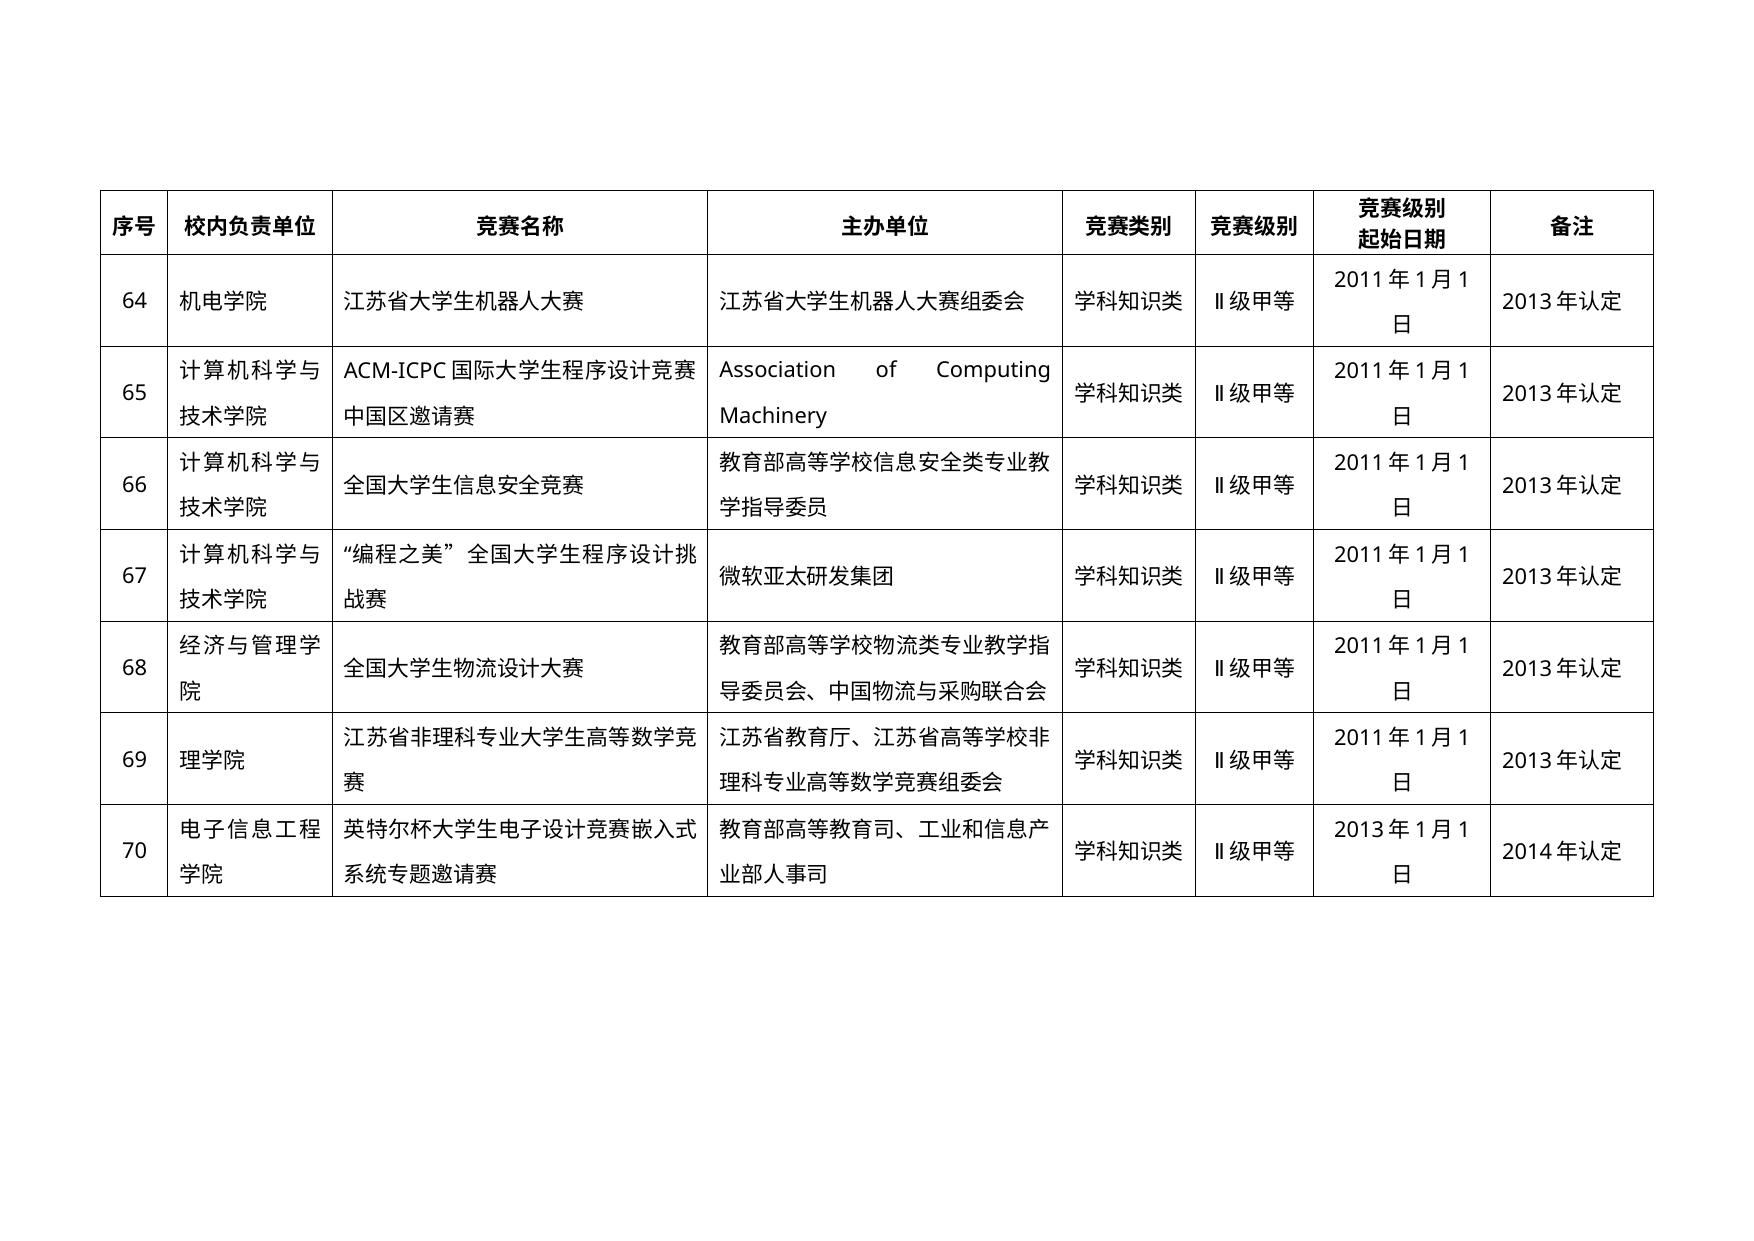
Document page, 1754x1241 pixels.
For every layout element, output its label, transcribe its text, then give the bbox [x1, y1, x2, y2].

table_cell Association of Computing Machinery [708, 347, 1062, 437]
table_cell 2011年1月1日 [1314, 713, 1490, 804]
table_cell 2013年认定 [1491, 530, 1653, 621]
table_cell 2011年1月1日 [1314, 438, 1490, 529]
table_cell 全国大学生信息安全竞赛 [333, 438, 707, 529]
table_cell 电子信息工程学院 [168, 805, 332, 896]
table_cell 江苏省教育厅、江苏省高等学校非理科专业高等数学竞赛组委会 [708, 713, 1062, 804]
table_cell 64 [101, 255, 167, 346]
table_cell 学科知识类 [1063, 805, 1195, 896]
table_cell 2013年1月1日 [1314, 805, 1490, 896]
table_cell Ⅱ级甲等 [1196, 438, 1313, 529]
table_cell 2011年1月1日 [1314, 255, 1490, 346]
table_cell 计算机科学与技术学院 [168, 438, 332, 529]
table_header 主办单位 [708, 191, 1062, 254]
table_cell 66 [101, 438, 167, 529]
table_cell 理学院 [168, 713, 332, 804]
table_cell 2013年认定 [1491, 438, 1653, 529]
table_cell 教育部高等学校物流类专业教学指导委员会、中国物流与采购联合会 [708, 622, 1062, 712]
table_cell 2013年认定 [1491, 347, 1653, 437]
table_cell 2013年认定 [1491, 622, 1653, 712]
table_cell 学科知识类 [1063, 622, 1195, 712]
table_header 校内负责单位 [168, 191, 332, 254]
table_cell 65 [101, 347, 167, 437]
table_cell Ⅱ级甲等 [1196, 713, 1313, 804]
table_header 备注 [1491, 191, 1653, 254]
table_header 竞赛类别 [1063, 191, 1195, 254]
table_cell 经济与管理学院 [168, 622, 332, 712]
table_cell 70 [101, 805, 167, 896]
table_header 竞赛级别 起始日期 [1314, 191, 1490, 254]
table_cell Ⅱ级甲等 [1196, 255, 1313, 346]
table_cell 江苏省大学生机器人大赛组委会 [708, 255, 1062, 346]
table_cell 微软亚太研发集团 [708, 530, 1062, 621]
table_cell ACM-ICPC国际大学生程序设计竞赛中国区邀请赛 [333, 347, 707, 437]
table_cell 学科知识类 [1063, 438, 1195, 529]
table_cell 教育部高等教育司、工业和信息产业部人事司 [708, 805, 1062, 896]
table_cell 江苏省非理科专业大学生高等数学竞赛 [333, 713, 707, 804]
table_cell 学科知识类 [1063, 347, 1195, 437]
table_cell 67 [101, 530, 167, 621]
table_cell 69 [101, 713, 167, 804]
table_cell Ⅱ级甲等 [1196, 622, 1313, 712]
table_cell 学科知识类 [1063, 713, 1195, 804]
table_cell 计算机科学与技术学院 [168, 347, 332, 437]
table_header 竞赛级别 [1196, 191, 1313, 254]
table_cell 2011年1月1日 [1314, 622, 1490, 712]
table_cell 全国大学生物流设计大赛 [333, 622, 707, 712]
table_cell 2013年认定 [1491, 255, 1653, 346]
table_cell Ⅱ级甲等 [1196, 530, 1313, 621]
table_cell Ⅱ级甲等 [1196, 347, 1313, 437]
table_cell 学科知识类 [1063, 255, 1195, 346]
table_cell 计算机科学与技术学院 [168, 530, 332, 621]
table_cell 英特尔杯大学生电子设计竞赛嵌入式系统专题邀请赛 [333, 805, 707, 896]
table_cell 机电学院 [168, 255, 332, 346]
table_cell 江苏省大学生机器人大赛 [333, 255, 707, 346]
table_cell 2013年认定 [1491, 713, 1653, 804]
table_cell 2014年认定 [1491, 805, 1653, 896]
table_cell “编程之美”全国大学生程序设计挑战赛 [333, 530, 707, 621]
table_cell 教育部高等学校信息安全类专业教学指导委员 [708, 438, 1062, 529]
table_header 竞赛名称 [333, 191, 707, 254]
table_cell 学科知识类 [1063, 530, 1195, 621]
table_cell 2011年1月1日 [1314, 530, 1490, 621]
table_cell 68 [101, 622, 167, 712]
table_cell Ⅱ级甲等 [1196, 805, 1313, 896]
table_header 序号 [101, 191, 167, 254]
table_cell 2011年1月1日 [1314, 347, 1490, 437]
